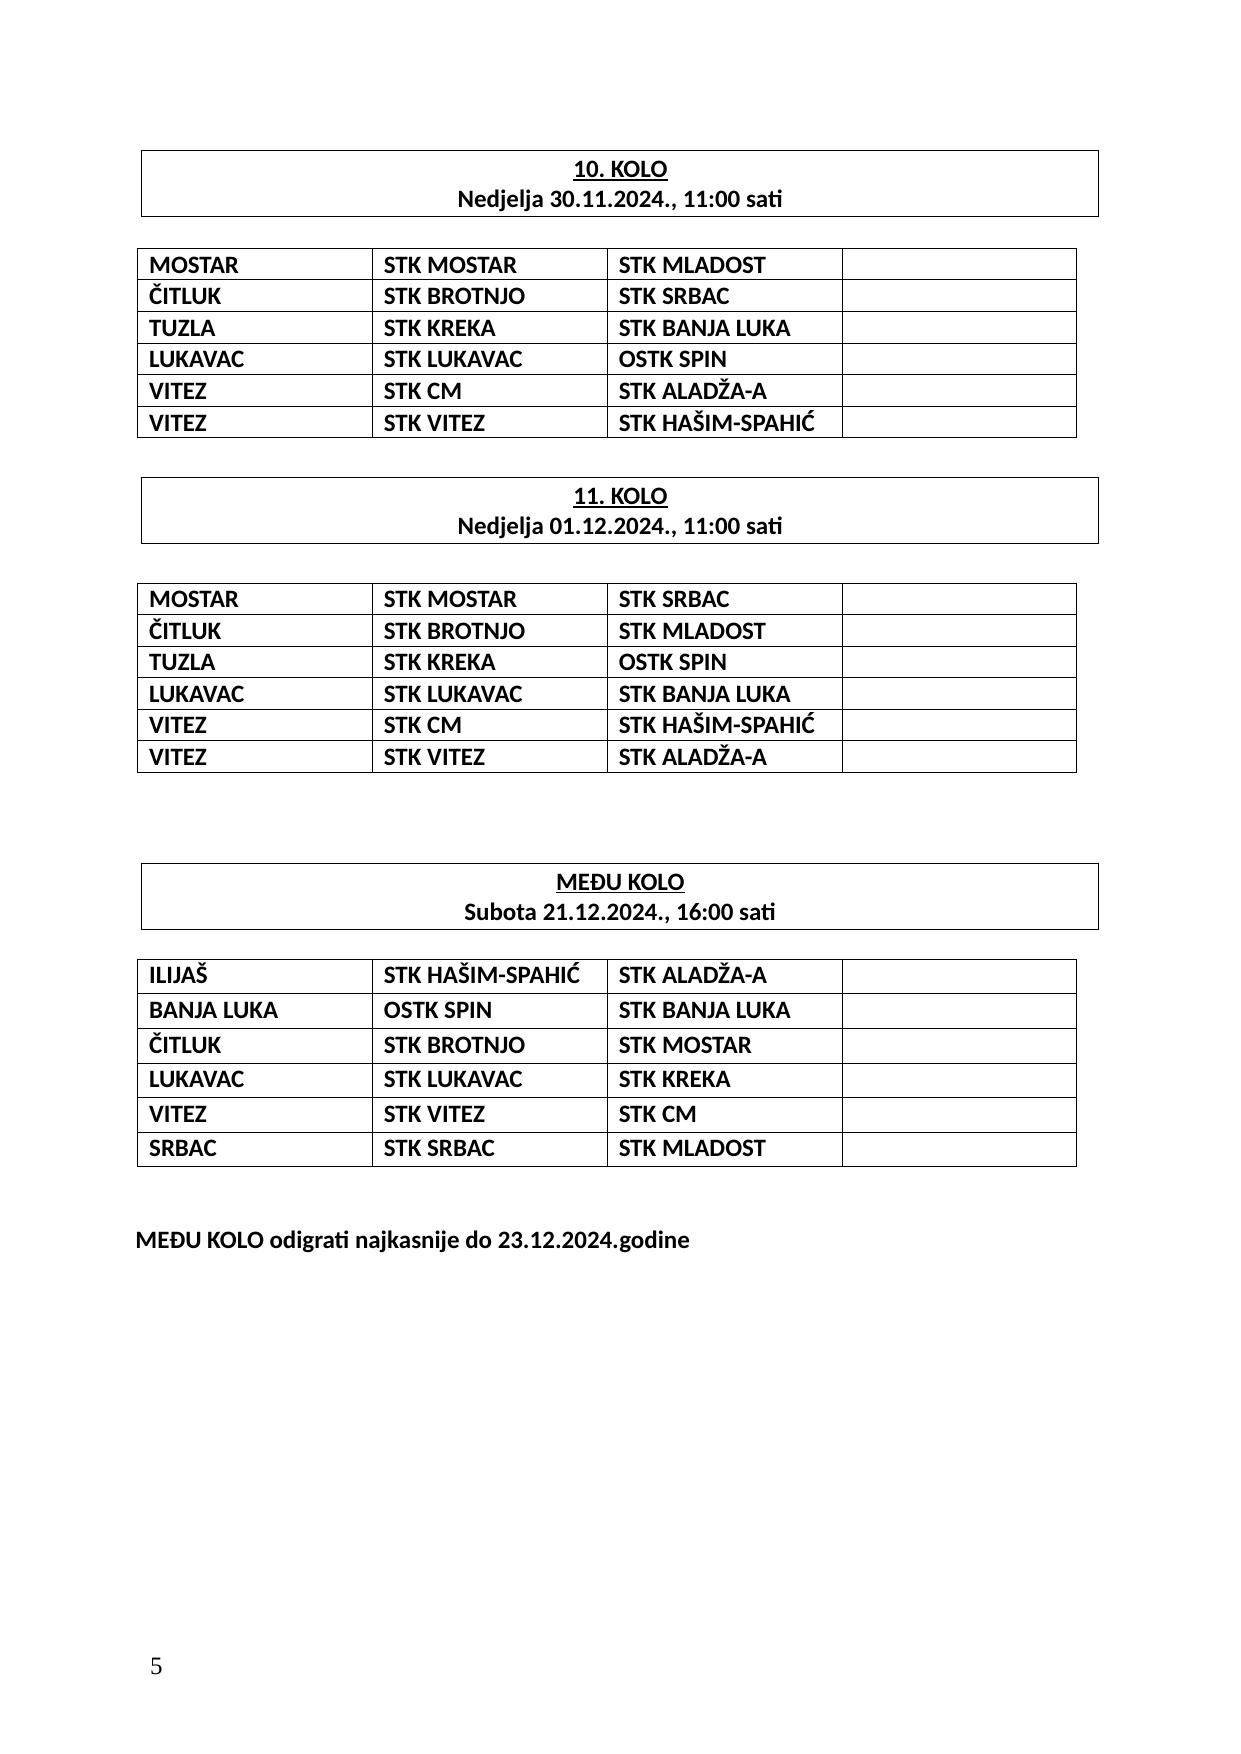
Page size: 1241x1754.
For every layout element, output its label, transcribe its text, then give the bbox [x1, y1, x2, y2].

table_cell STK BANJA LUKA [608, 312, 842, 342]
table_header MOSTAR [138, 249, 372, 279]
table_cell STK ALADŽA-A [608, 375, 842, 406]
table_cell STK LUKAVAC [373, 1064, 607, 1097]
table_cell STK LUKAVAC [373, 344, 607, 374]
subtitle 10. KOLO [142, 151, 1098, 181]
table_cell ČITLUK [138, 615, 372, 646]
table_header ILIJAŠ [138, 960, 372, 993]
table_cell STK KREKA [373, 647, 607, 677]
table_cell [843, 312, 1076, 342]
table_cell ČITLUK [138, 1029, 372, 1062]
table_cell STK MLADOST [608, 1133, 842, 1166]
table_header STK MOSTAR [373, 584, 607, 614]
table_cell [843, 1029, 1076, 1062]
table_cell [843, 994, 1076, 1028]
table_cell [843, 741, 1076, 772]
table_cell STK LUKAVAC [373, 678, 607, 709]
table_cell VITEZ [138, 741, 372, 772]
subtitle Nedjelja 30.11.2024., 11:00 sati [142, 181, 1098, 216]
table_cell TUZLA [138, 647, 372, 677]
table_cell LUKAVAC [138, 1064, 372, 1097]
subtitle MEĐU KOLO [142, 864, 1098, 893]
table_cell [843, 407, 1076, 437]
table_cell [843, 280, 1076, 311]
table_cell ČITLUK [138, 280, 372, 311]
subtitle 11. KOLO [142, 478, 1098, 507]
table_header MOSTAR [138, 584, 372, 614]
table_cell OSTK SPIN [608, 647, 842, 677]
table_cell STK CM [373, 710, 607, 740]
table_cell VITEZ [138, 375, 372, 406]
table_cell SRBAC [138, 1133, 372, 1166]
table_header [843, 584, 1076, 614]
table_cell BANJA LUKA [138, 994, 372, 1028]
table_header STK SRBAC [608, 584, 842, 614]
table_cell STK MOSTAR [608, 1029, 842, 1062]
table_cell STK SRBAC [373, 1133, 607, 1166]
table_header STK MLADOST [608, 249, 842, 279]
table_cell VITEZ [138, 407, 372, 437]
table_cell STK KREKA [373, 312, 607, 342]
text MEĐU KOLO odigrati najkasnije do 23.12.2024.godine [135, 1225, 1090, 1255]
table_cell STK HAŠIM-SPAHIĆ [608, 710, 842, 740]
table_cell LUKAVAC [138, 678, 372, 709]
table_cell TUZLA [138, 312, 372, 342]
subtitle Nedjelja 01.12.2024., 11:00 sati [142, 507, 1098, 543]
table_cell STK VITEZ [373, 1098, 607, 1132]
table_header STK HAŠIM-SPAHIĆ [373, 960, 607, 993]
table_cell OSTK SPIN [608, 344, 842, 374]
table_cell [843, 615, 1076, 646]
table_cell STK VITEZ [373, 741, 607, 772]
table_cell [843, 1133, 1076, 1166]
table_cell STK MLADOST [608, 615, 842, 646]
table_cell OSTK SPIN [373, 994, 607, 1028]
table_cell [843, 710, 1076, 740]
table_header STK ALADŽA-A [608, 960, 842, 993]
subtitle Subota 21.12.2024., 16:00 sati [142, 893, 1098, 929]
table_cell STK BROTNJO [373, 1029, 607, 1062]
table_header [843, 960, 1076, 993]
table_cell [843, 647, 1076, 677]
table_cell STK HAŠIM-SPAHIĆ [608, 407, 842, 437]
table_cell STK BROTNJO [373, 615, 607, 646]
table_cell STK BANJA LUKA [608, 678, 842, 709]
table_cell VITEZ [138, 1098, 372, 1132]
table_cell STK SRBAC [608, 280, 842, 311]
table_cell STK BROTNJO [373, 280, 607, 311]
table_cell [843, 375, 1076, 406]
table_cell VITEZ [138, 710, 372, 740]
table_cell STK BANJA LUKA [608, 994, 842, 1028]
table_cell STK CM [373, 375, 607, 406]
table_cell STK CM [608, 1098, 842, 1132]
table_cell LUKAVAC [138, 344, 372, 374]
table_cell [843, 1098, 1076, 1132]
table_cell STK VITEZ [373, 407, 607, 437]
table_cell [843, 1064, 1076, 1097]
table_cell STK ALADŽA-A [608, 741, 842, 772]
table_cell [843, 344, 1076, 374]
table_header STK MOSTAR [373, 249, 607, 279]
table_header [843, 249, 1076, 279]
table_cell [843, 678, 1076, 709]
table_cell STK KREKA [608, 1064, 842, 1097]
